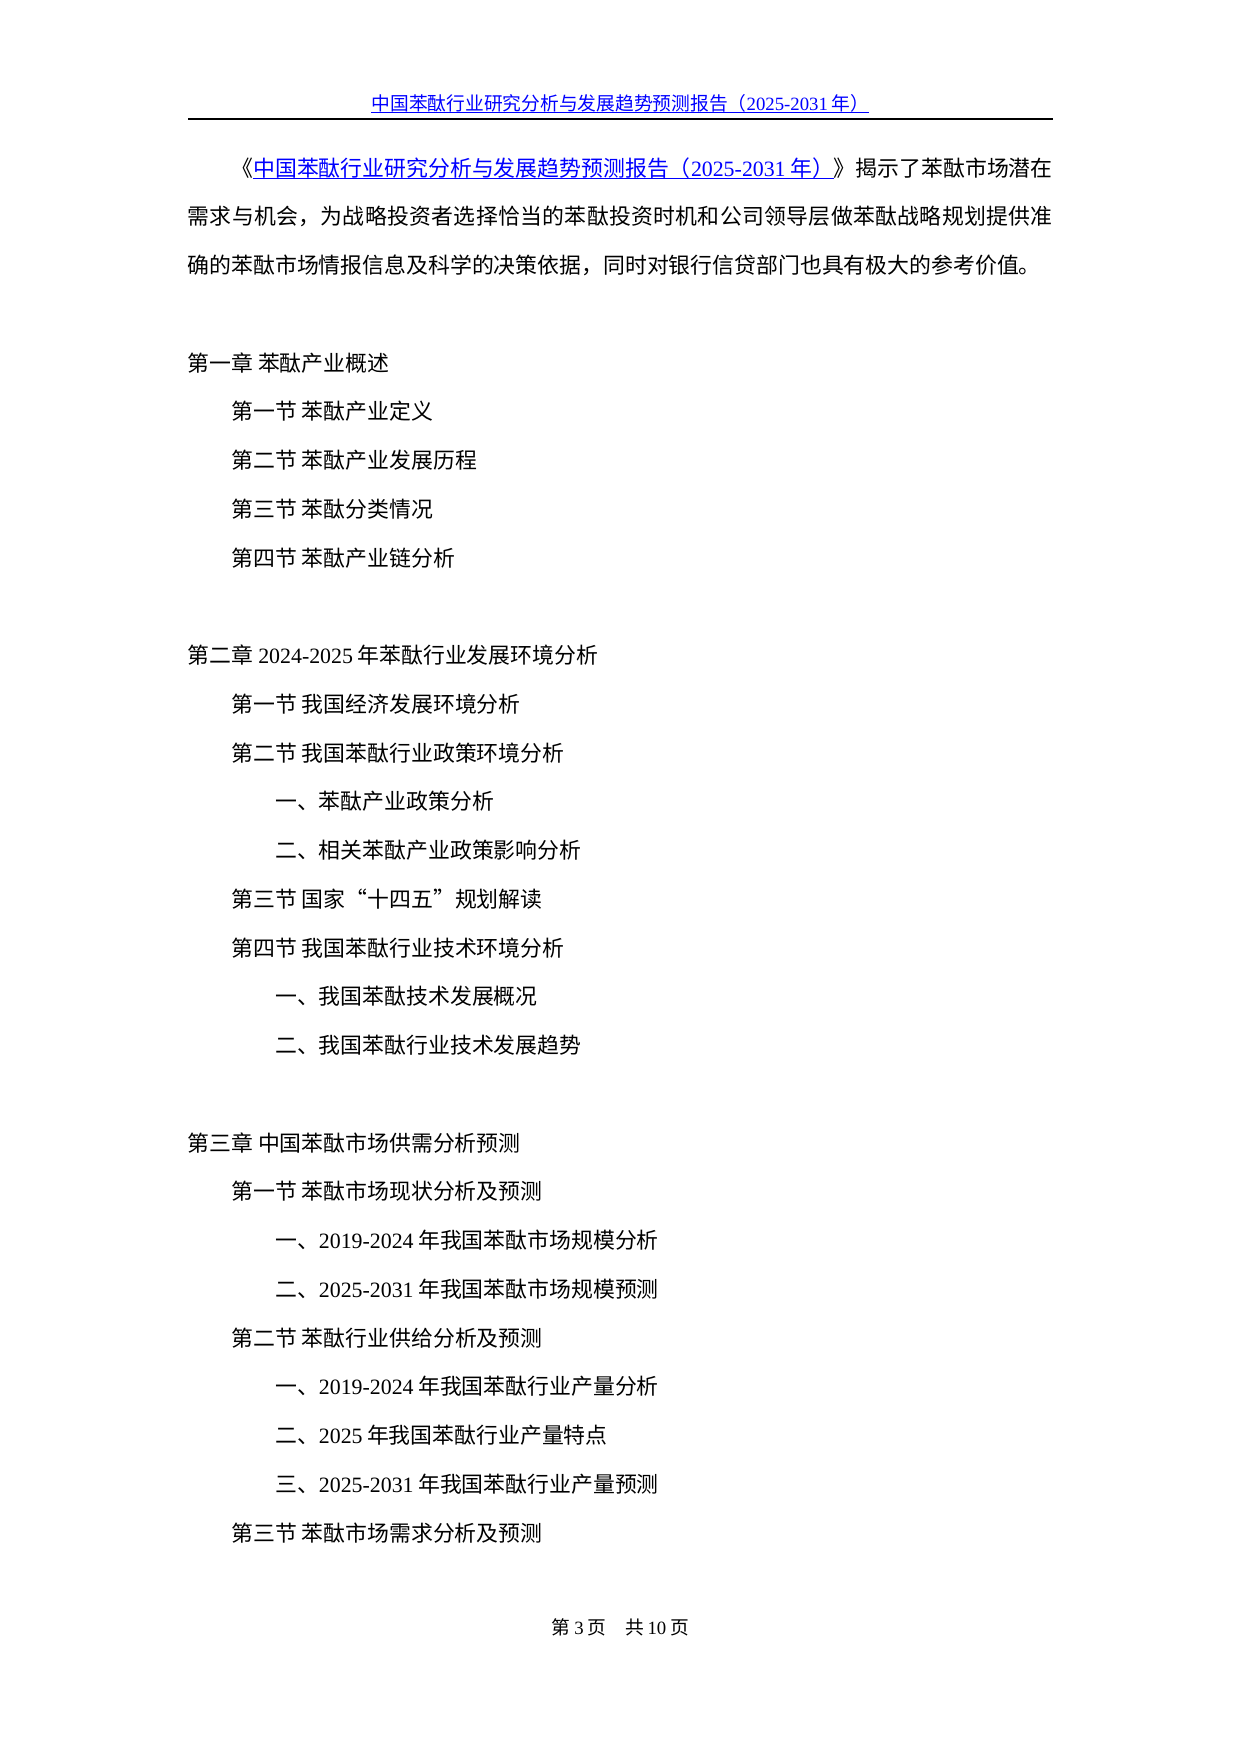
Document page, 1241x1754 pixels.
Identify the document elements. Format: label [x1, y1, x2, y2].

text [187, 150, 1053, 1548]
